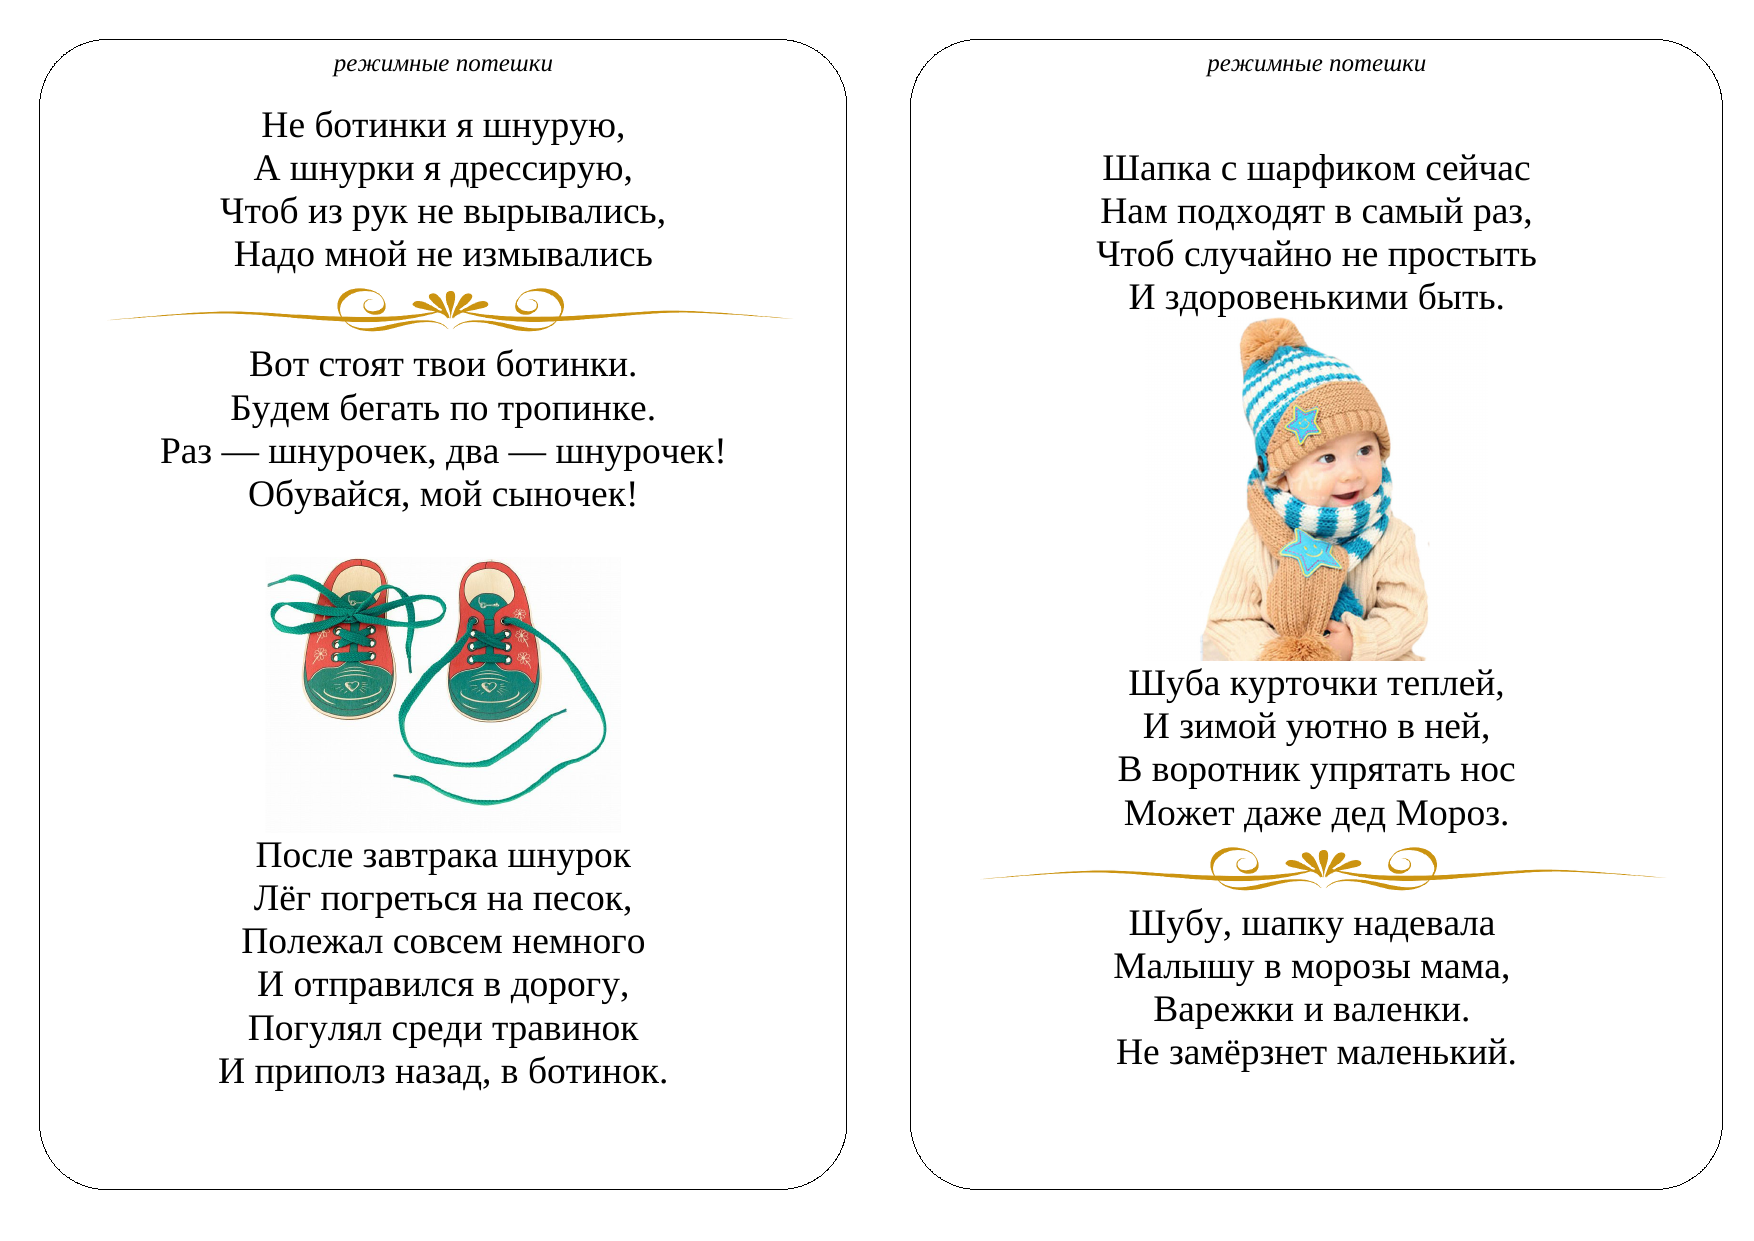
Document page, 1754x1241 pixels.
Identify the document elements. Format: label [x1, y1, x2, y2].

picture [1145, 317, 1488, 661]
picture [93, 274, 794, 342]
picture [966, 833, 1667, 901]
picture [265, 557, 621, 833]
